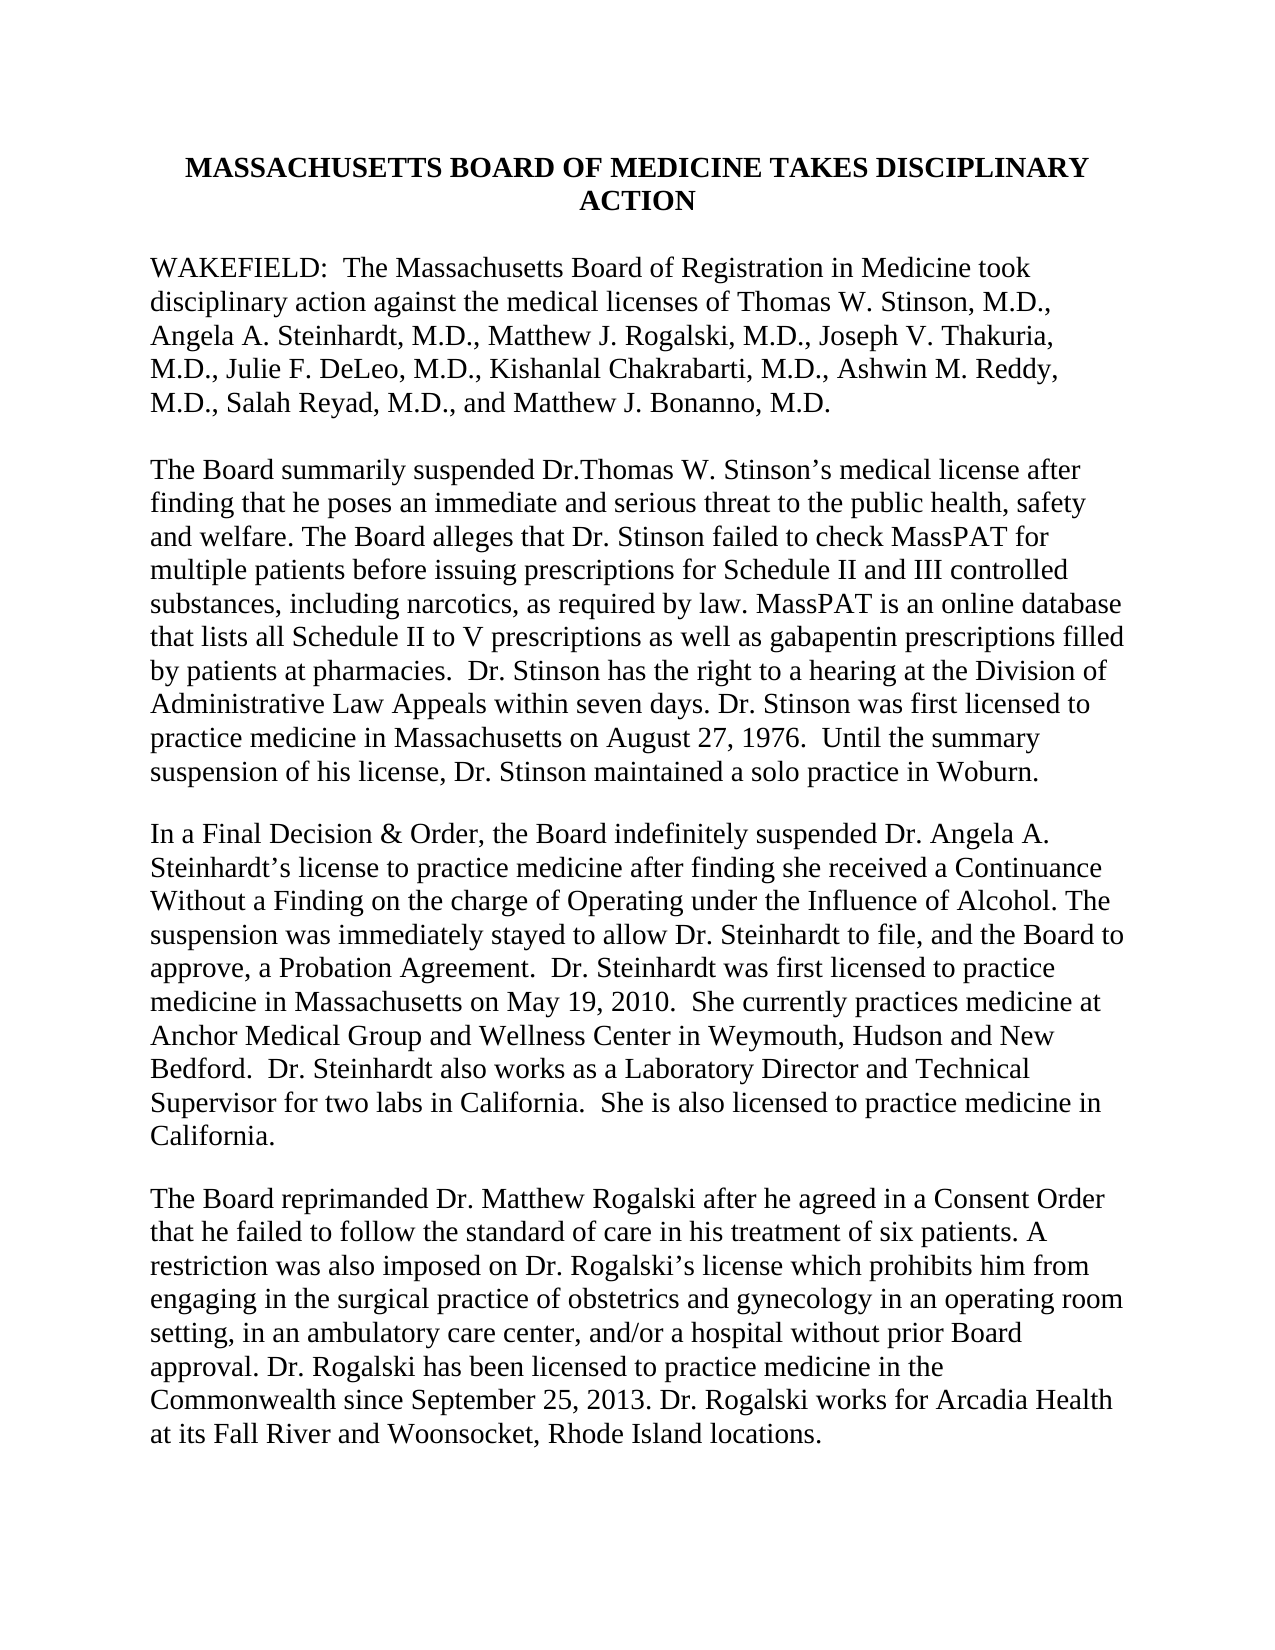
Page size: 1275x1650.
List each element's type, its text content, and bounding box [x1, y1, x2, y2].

text The Board reprimanded Dr. Matthew Rogalski after he agreed in a Consent Order that he failed to follow the standard of care in his treatment of six patients. A restriction was also imposed on Dr. Rogalski’s license which prohibits him from engaging in the surgical practice of obstetrics and gynecology in an operating room setting, in an ambulatory care center, and/or a hospital without prior Board approval. Dr. Rogalski has been licensed to practice medicine in the Commonwealth since September 25, 2013. Dr. Rogalski works for Arcadia Health at its Fall River and Woonsocket, Rhode Island locations. [150, 1181, 1125, 1449]
text The Board summarily suspended Dr.Thomas W. Stinson’s medical license after finding that he poses an immediate and serious threat to the public health, safety and welfare. The Board alleges that Dr. Stinson failed to check MassPAT for multiple patients before issuing prescriptions for Schedule II and III controlled substances, including narcotics, as required by law. MassPAT is an online database that lists all Schedule II to V prescriptions as well as gabapentin prescriptions filled by patients at pharmacies. Dr. Stinson has the right to a hearing at the Division of Administrative Law Appeals within seven days. Dr. Stinson was first licensed to practice medicine in Massachusetts on August 27, 1976. Until the summary suspension of his license, Dr. Stinson maintained a solo practice in Woburn. [150, 452, 1125, 787]
text WAKEFIELD: The Massachusetts Board of Registration in Medicine took disciplinary action against the medical licenses of Thomas W. Stinson, M.D., Angela A. Steinhardt, M.D., Matthew J. Rogalski, M.D., Joseph V. Thakuria, M.D., Julie F. DeLeo, M.D., Kishanlal Chakrabarti, M.D., Ashwin M. Reddy, M.D., Salah Reyad, M.D., and Matthew J. Bonanno, M.D. [150, 251, 1125, 418]
text In a Final Decision & Order, the Board indefinitely suspended Dr. Angela A. Steinhardt’s license to practice medicine after finding she received a Continuance Without a Finding on the charge of Operating under the Influence of Alcohol. The suspension was immediately stayed to allow Dr. Steinhardt to file, and the Board to approve, a Probation Agreement. Dr. Steinhardt was first licensed to practice medicine in Massachusetts on May 19, 2010. She currently practices medicine at Anchor Medical Group and Wellness Center in Weymouth, Hudson and New Bedford. Dr. Steinhardt also works as a Laboratory Director and Technical Supervisor for two labs in California. She is also licensed to practice medicine in California. [150, 816, 1125, 1152]
text MASSACHUSETTS BOARD OF MEDICINE TAKES DISCIPLINARY ACTION [150, 150, 1125, 217]
